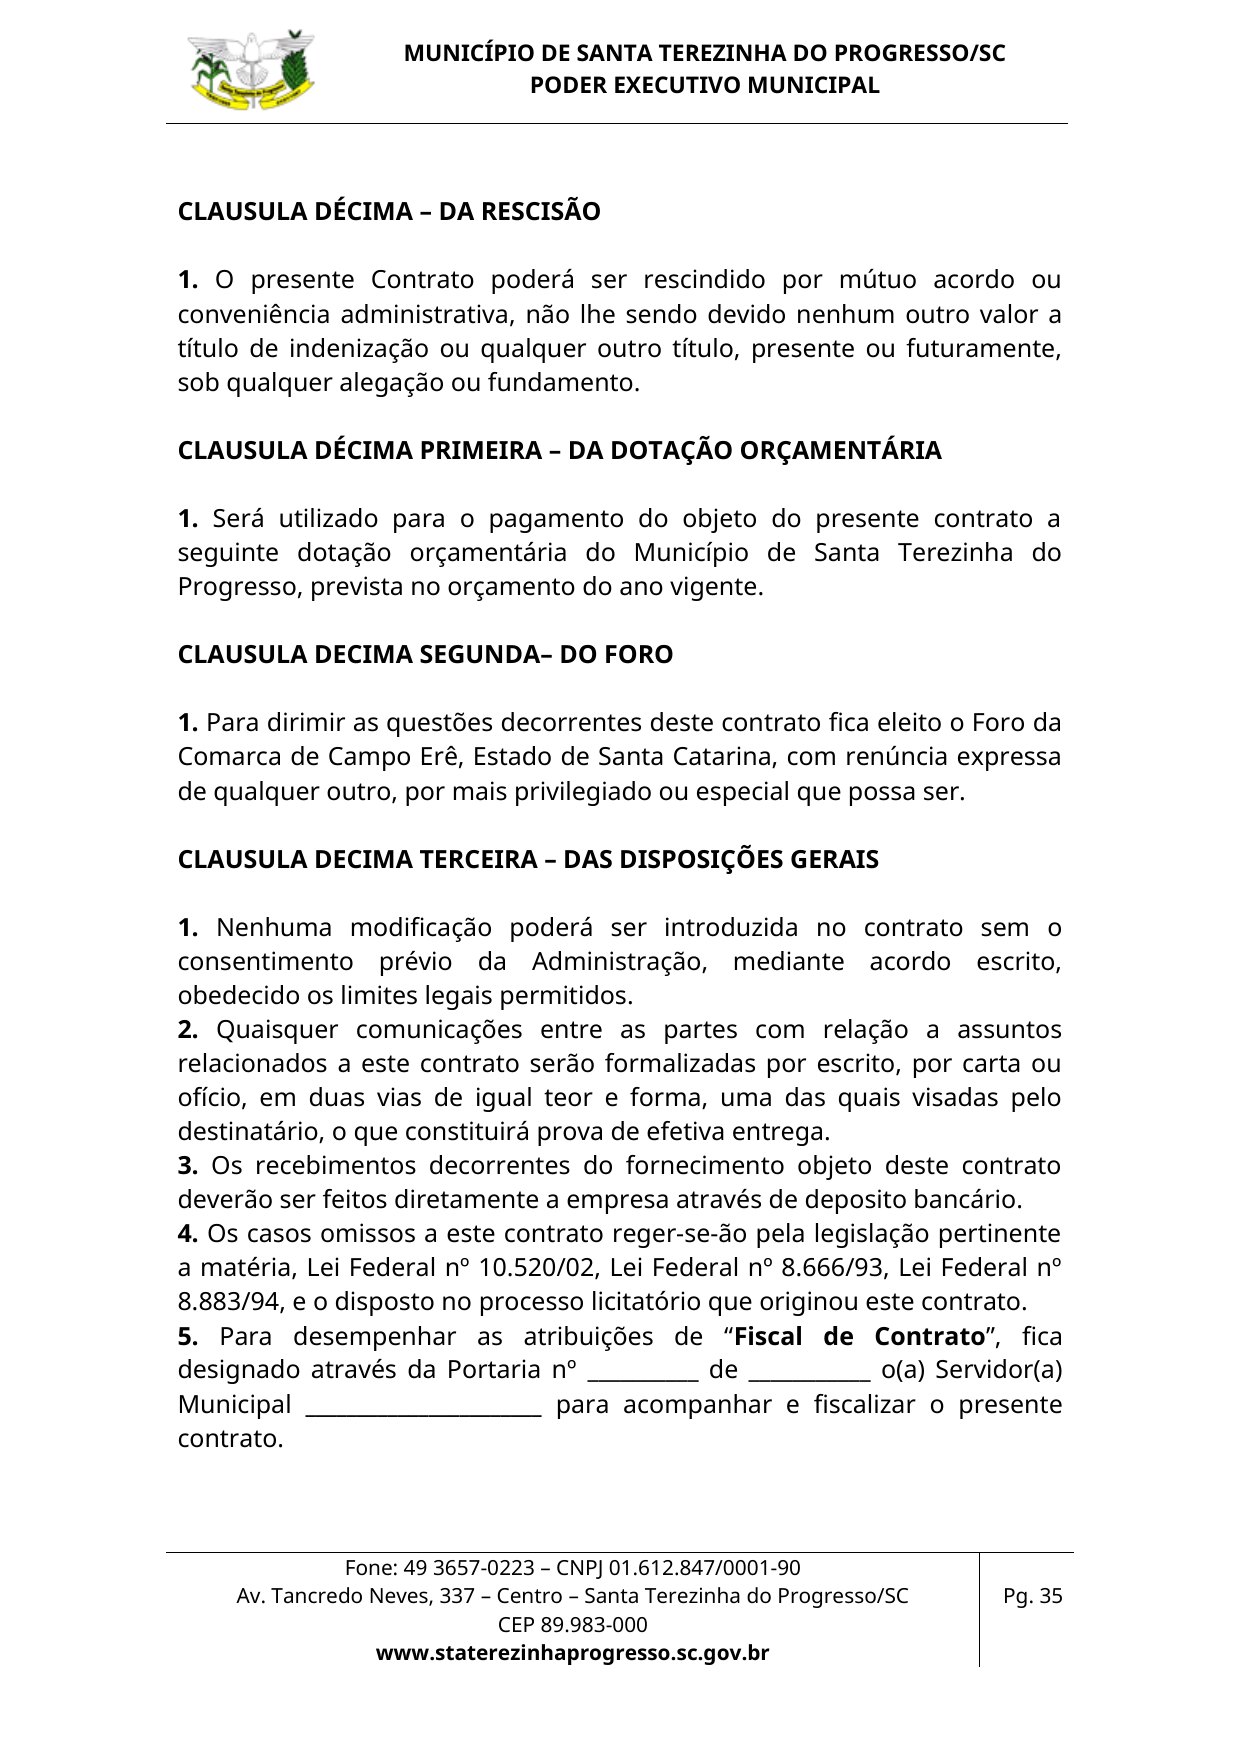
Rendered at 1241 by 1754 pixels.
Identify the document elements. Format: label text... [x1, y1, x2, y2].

picture [177, 14, 329, 123]
text CLAUSULA DECIMA SEGUNDA– DO FORO [177, 637, 1063, 671]
text 2. Quaisquer comunicações entre as partes com relação a assuntos relacionados a este contrato serão formalizadas por escrito, por carta ou ofício, em duas vias de igual teor e forma, uma das quais visadas pelo destinatário, o que constituirá prova de efetiva entrega. [177, 1012, 1063, 1148]
text 1. O presente Contrato poderá ser rescindido por mútuo acordo ou conveniência administrativa, não lhe sendo devido nenhum outro valor a título de indenização ou qualquer outro título, presente ou futuramente, sob qualquer alegação ou fundamento. [177, 262, 1063, 398]
text CLAUSULA DÉCIMA – DA RESCISÃO [177, 194, 1063, 228]
text 5. Para desempenhar as atribuições de “Fiscal de Contrato”, fica designado através da Portaria nº __________ de ___________ o(a) Servidor(a) Municipal _______________________ para acompanhar e fiscalizar o presente contrato. [177, 1318, 1063, 1454]
text 1. Para dirimir as questões decorrentes deste contrato fica eleito o Foro da Comarca de Campo Erê, Estado de Santa Catarina, com renúncia expressa de qualquer outro, por mais privilegiado ou especial que possa ser. [177, 705, 1063, 807]
text CLAUSULA DECIMA TERCEIRA – DAS DISPOSIÇÕES GERAIS [177, 841, 1063, 875]
text 1. Será utilizado para o pagamento do objeto do presente contrato a seguinte dotação orçamentária do Município de Santa Terezinha do Progresso, prevista no orçamento do ano vigente. [177, 501, 1063, 603]
text CLAUSULA DÉCIMA PRIMEIRA – DA DOTAÇÃO ORÇAMENTÁRIA [177, 432, 1063, 467]
text 3. Os recebimentos decorrentes do fornecimento objeto deste contrato deverão ser feitos diretamente a empresa através de deposito bancário. [177, 1148, 1063, 1216]
text 1. Nenhuma modificação poderá ser introduzida no contrato sem o consentimento prévio da Administração, mediante acordo escrito, obedecido os limites legais permitidos. [177, 909, 1063, 1012]
text 4. Os casos omissos a este contrato reger-se-ão pela legislação pertinente a matéria, Lei Federal nº 10.520/02, Lei Federal nº 8.666/93, Lei Federal nº 8.883/94, e o disposto no processo licitatório que originou este contrato. [177, 1216, 1063, 1318]
